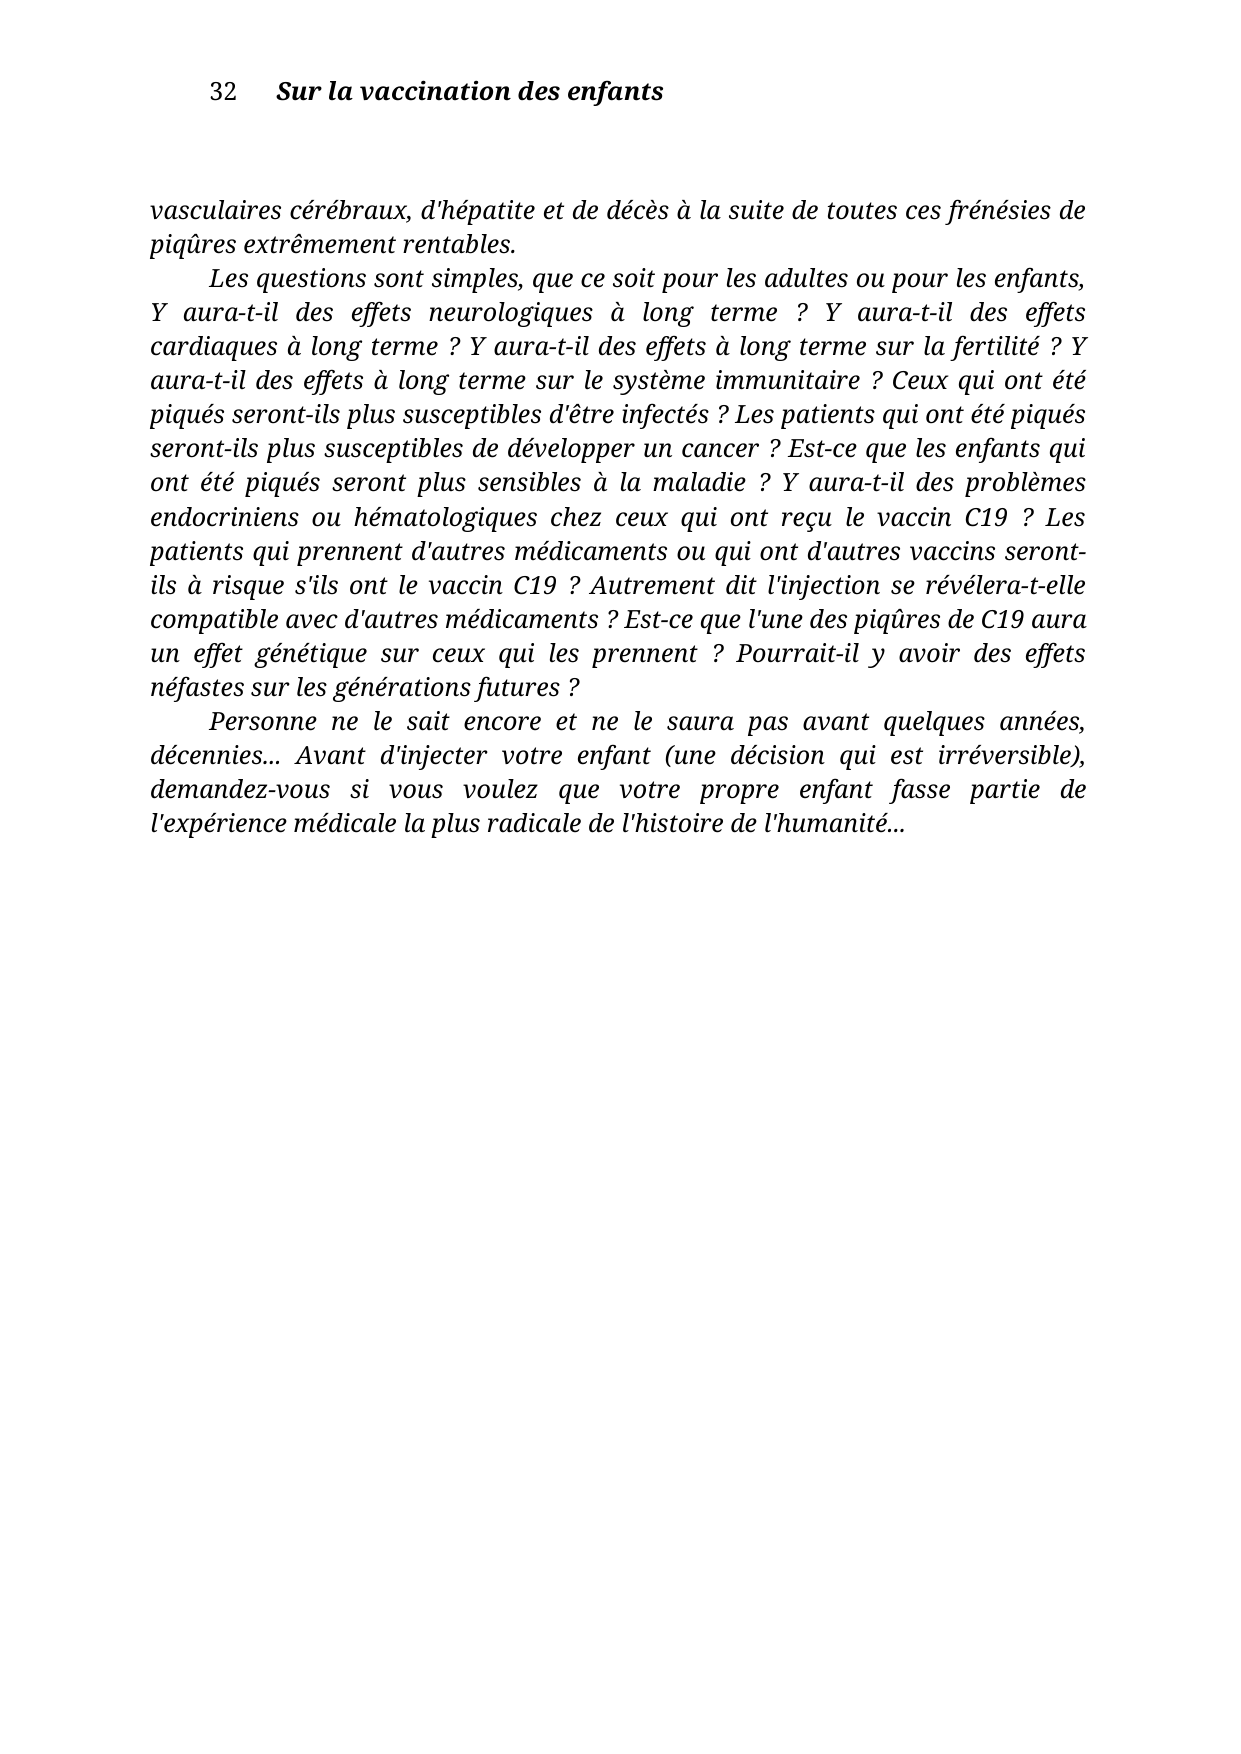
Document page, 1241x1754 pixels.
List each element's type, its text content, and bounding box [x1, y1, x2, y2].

text Les questions sont simples, que ce soit pour les adultes ou pour les enfants, Y aura-t-il des effets neurologiques à long terme ? Y aura-t-il des effets cardiaques à long terme ? Y aura-t-il des effets à long terme sur la fertilité ? Y aura-t-il des effets à long terme sur le système immunitaire ? Ceux qui ont été piqués seront-ils plus susceptibles d'être infectés ? Les patients qui ont été piqués seront-ils plus susceptibles de développer un cancer ? Est-ce que les enfants qui ont été piqués seront plus sensibles à la maladie ? Y aura-t-il des problèmes endocriniens ou hématologiques chez ceux qui ont reçu le vaccin C19 ? Les patients qui prennent d'autres médicaments ou qui ont d'autres vaccins seront-ils à risque s'ils ont le vaccin C19 ? Autrement dit l'injection se révélera-t-elle compatible avec d'autres médicaments ? Est-ce que l'une des piqûres de C19 aura un effet génétique sur ceux qui les prennent ? Pourrait-il y avoir des effets néfastes sur les générations futures ? [150, 261, 1090, 703]
text Personne ne le sait encore et ne le saura pas avant quelques années, décennies... Avant d'injecter votre enfant (une décision qui est irréversible), demandez-vous si vous voulez que votre propre enfant fasse partie de l'expérience médicale la plus radicale de l'histoire de l'humanité... [150, 703, 1090, 840]
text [150, 193, 1090, 261]
